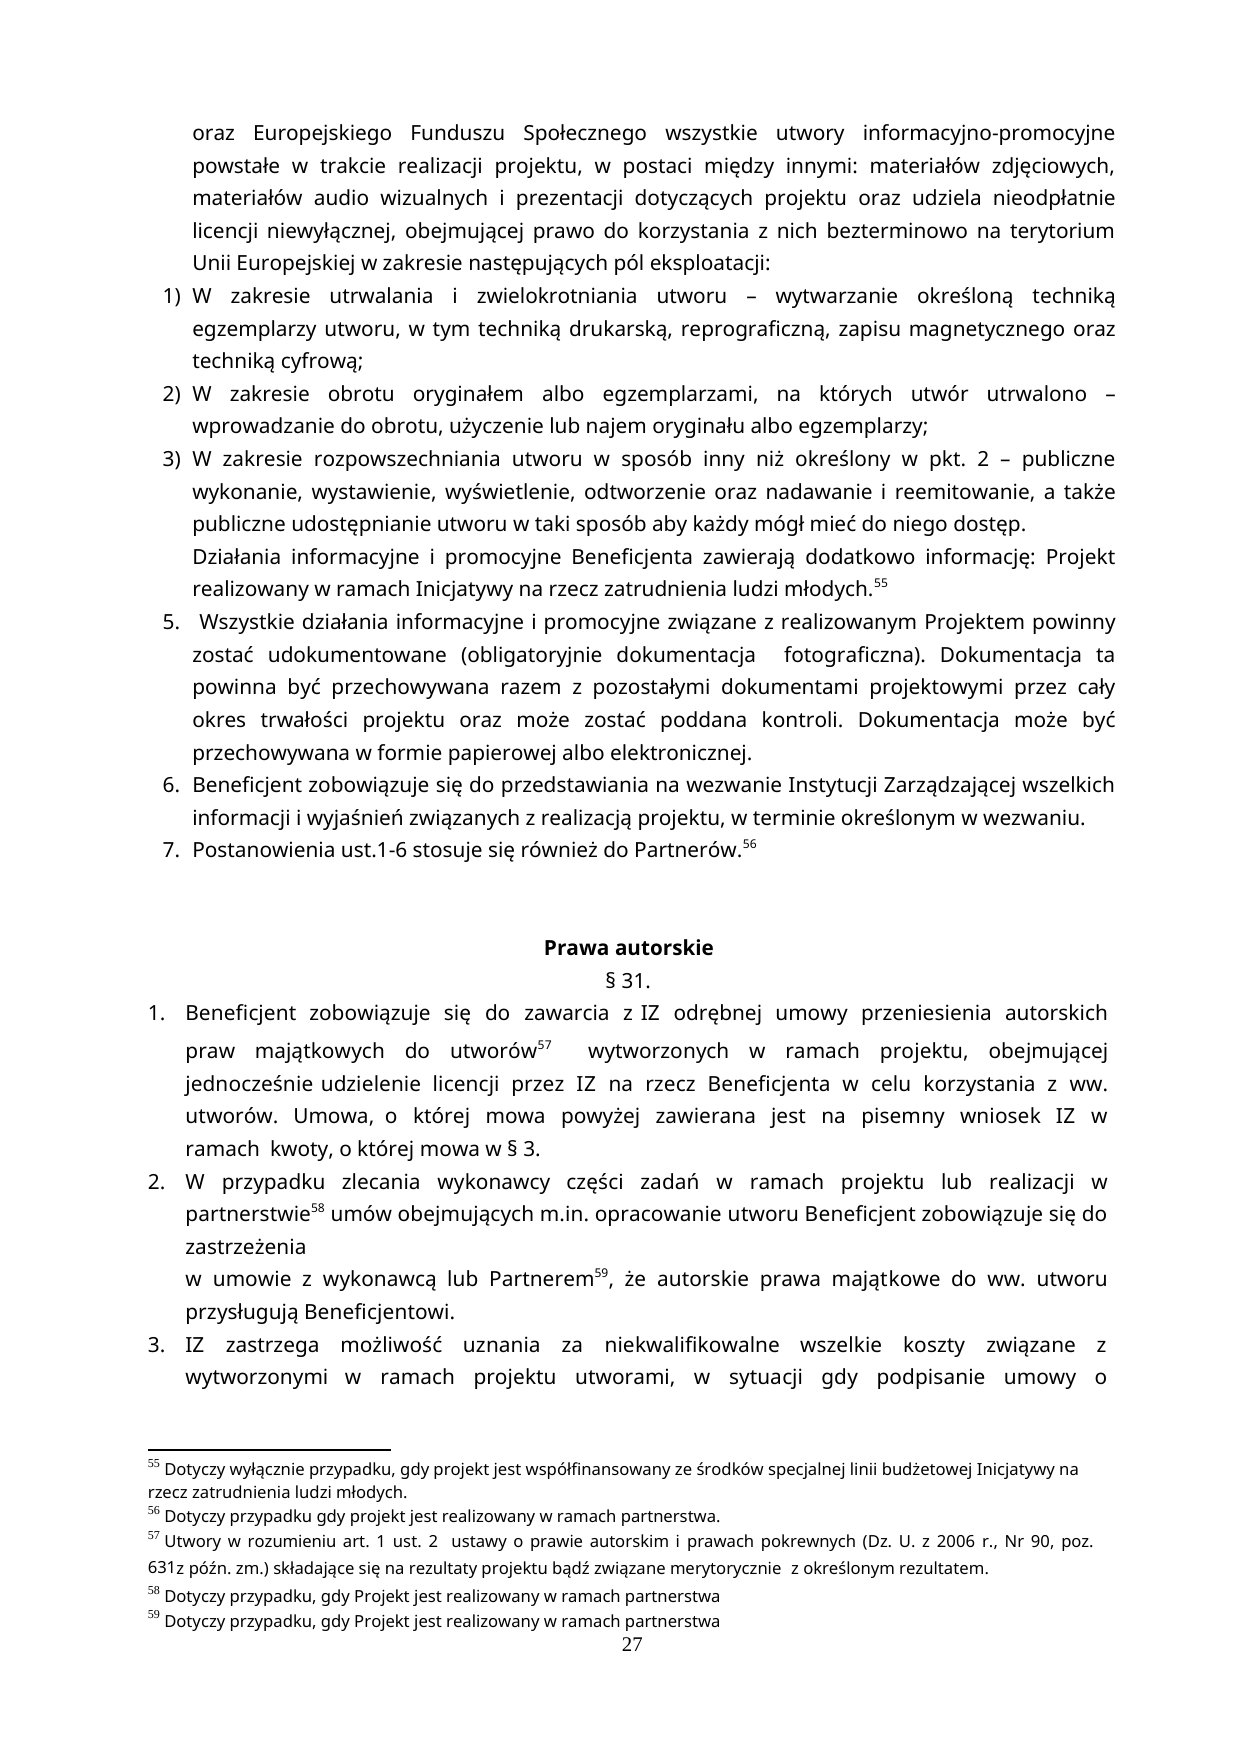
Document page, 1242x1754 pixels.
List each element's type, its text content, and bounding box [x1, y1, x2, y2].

list 2) W zakresie obrotu oryginałem albo egzemplarzami, na których utwór utrwalono – wprowadzanie do obrotu, użyczenie lub najem oryginału albo egzemplarzy; [162, 379, 1116, 440]
list 1) W zakresie utrwalania i zwielokrotniania utworu – wytwarzanie określoną techniką egzemplarzy utworu, w tym techniką drukarską, reprograficzną, zapisu magnetycznego oraz techniką cyfrową; [162, 281, 1116, 375]
list 6. Beneficjent zobowiązuje się do przedstawiania na wezwanie Instytucji Zarządzającej wszelkich informacji i wyjaśnień związanych z realizacją projektu, w terminie określonym w wezwaniu. [162, 770, 1116, 831]
list Działania informacyjne i promocyjne Beneficjenta zawierają dodatkowo informację: Projekt realizowany w ramach Inicjatywy na rzecz zatrudnienia ludzi młodych. [192, 542, 1116, 603]
list 7. Postanowienia ust.1-6 stosuje się również do Partnerów. [162, 835, 1116, 864]
list 5. Wszystkie działania informacyjne i promocyjne związane z realizowanym Projektem powinny zostać udokumentowane (obligatoryjnie dokumentacja fotograficzna). Dokumentacja ta powinna być przechowywana razem z pozostałymi dokumentami projektowymi przez cały okres trwałości projektu oraz może zostać poddana kontroli. Dokumentacja może być przechowywana w formie papierowej albo elektronicznej. [162, 607, 1116, 766]
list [162, 118, 1116, 277]
text Prawa autorskie [543, 933, 720, 962]
list 3) W zakresie rozpowszechniania utworu w sposób inny niż określony w pkt. 2 – publiczne wykonanie, wystawienie, wyświetlenie, odtworzenie oraz nadawanie i reemitowanie, a także publiczne udostępnianie utworu w taki sposób aby każdy mógł mieć do niego dostęp. [162, 444, 1116, 538]
list W przypadku zlecania wykonawcy części zadań w ramach projektu lub realizacji w partnerstwie umów obejmujących m.in. opracowanie utworu Beneficjent zobowiązuje się do zastrzeżenia w umowie z wykonawcą lub Partnerem, że autorskie prawa majątkowe do ww. utworu przysługują Beneficjentowi. [148, 1167, 1108, 1326]
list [148, 1330, 1107, 1391]
text § 31. [605, 966, 659, 994]
list Beneficjent zobowiązuje się do zawarcia z IZ odrębnej umowy przeniesienia autorskich praw majątkowych do utworów wytworzonych w ramach projektu, obejmującej jednocześnie udzielenie licencji przez IZ na rzecz Beneficjenta w celu korzystania z ww. utworów. Umowa, o której mowa powyżej zawierana jest na pisemny wniosek IZ w ramach kwoty, o której mowa w § 3. [148, 998, 1108, 1163]
